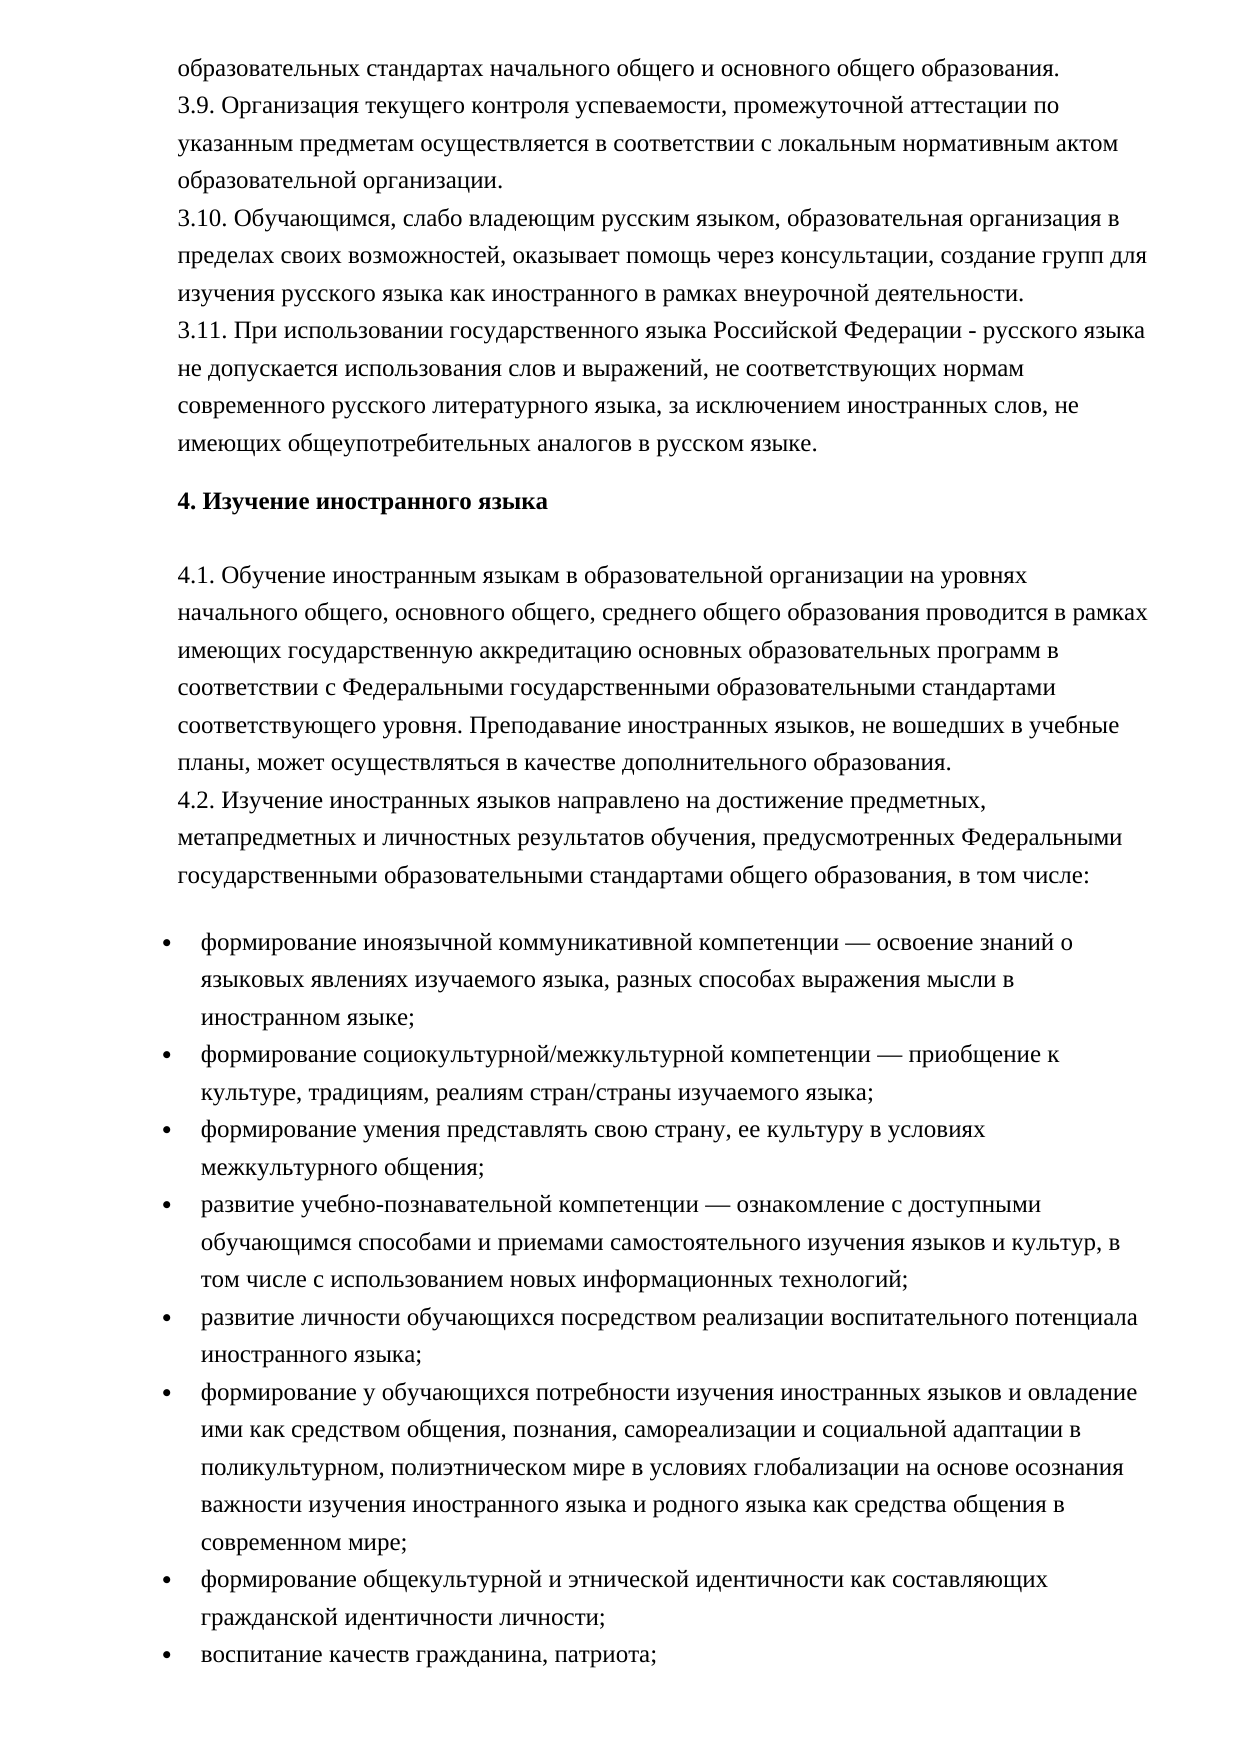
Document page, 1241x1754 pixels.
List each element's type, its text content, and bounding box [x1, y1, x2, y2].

text 4.1. Обучение иностранным языкам в образовательной организации на уровнях начального общего, основного общего, среднего общего образования проводится в рамках имеющих государственную аккредитацию основных образовательных программ в соответствии с Федеральными государственными образовательными стандартами соответствующего уровня. Преподавание иностранных языков, не вошедших в учебные планы, может осуществляться в качестве дополнительного образования. 4.2. Изучение иностранных языков направлено на достижение предметных, метапредметных и личностных результатов обучения, предусмотренных Федеральными государственными образовательными стандартами общего образования, в том числе: [177, 551, 1152, 889]
list формирование общекультурной и этнической идентичности как составляющих гражданской идентичности личности; [163, 1555, 1152, 1630]
subtitle 4. Изучение иностранного языка [177, 486, 1152, 515]
list формирование умения представлять свою страну, ее культуру в условиях межкультурного общения; [163, 1105, 1152, 1180]
list формирование у обучающихся потребности изучения иностранных языков и овладение ими как средством общения, познания, самореализации и социальной адаптации в поликультурном, полиэтническом мире в условиях глобализации на основе осознания важности изучения иностранного языка и родного языка как средства общения в современном мире; [163, 1368, 1152, 1555]
list воспитание качеств гражданина, патриота; [163, 1630, 1152, 1668]
list формирование социокультурной/межкультурной компетенции — приобщение к культуре, традициям, реалиям стран/страны изучаемого языка; [163, 1030, 1152, 1105]
list развитие учебно-познавательной компетенции — ознакомление с доступными обучающимся способами и приемами самостоятельного изучения языков и культур, в том числе с использованием новых информационных технологий; [163, 1180, 1152, 1293]
list формирование иноязычной коммуникативной компетенции — освоение знаний о языковых явлениях изучаемого языка, разных способах выражения мысли в иностранном языке; [163, 918, 1152, 1030]
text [177, 44, 1152, 457]
list развитие личности обучающихся посредством реализации воспитательного потенциала иностранного языка; [163, 1293, 1152, 1368]
